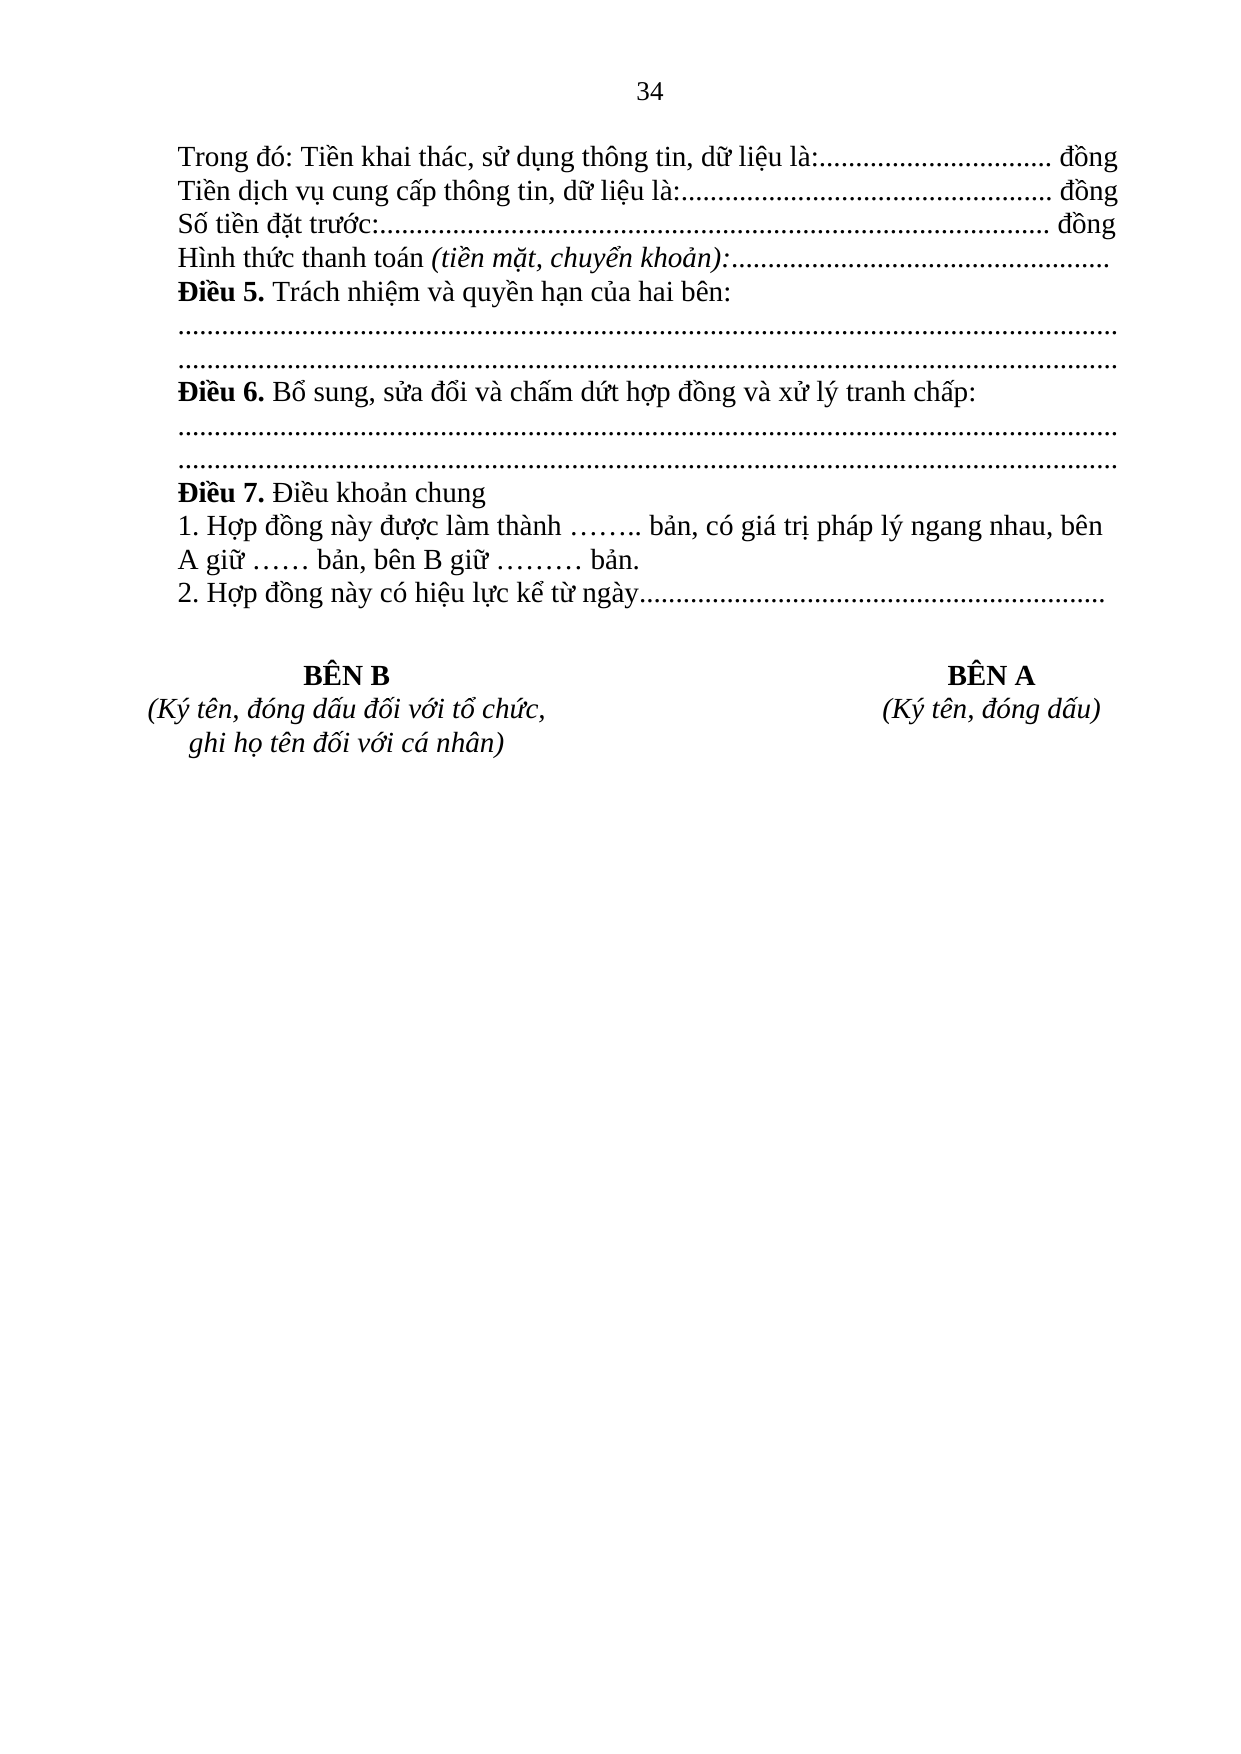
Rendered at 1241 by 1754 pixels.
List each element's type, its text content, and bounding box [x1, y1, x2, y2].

text Điều 7. Điều khoản chung [177, 475, 1122, 508]
text Điều 6. Bổ sung, sửa đổi và chấm dứt hợp đồng và xử lý tranh chấp: [177, 374, 1122, 408]
text Tiền dịch vụ cung cấp thông tin, dữ liệu là:................................................... đồng [177, 173, 1122, 207]
table_header BÊN B (Ký tên, đóng dấu đối với tổ chức, ghi họ tên đối với cá nhân) [11, 643, 685, 758]
text Số tiền đặt trước:............................................................................................ đồng [177, 207, 1122, 240]
text 1. Hợp đồng này được làm thành …….. bản, có giá trị pháp lý ngang nhau, bên A giữ …… bản, bên B giữ ……… bản. [177, 508, 1122, 576]
text ................................................................................................................................. [177, 307, 1122, 341]
text Trong đó: Tiền khai thác, sử dụng thông tin, dữ liệu là:................................ đồng [177, 139, 1122, 173]
text ................................................................................................................................. [177, 408, 1122, 441]
text ................................................................................................................................. [177, 441, 1122, 475]
text 2. Hợp đồng này có hiệu lực kể từ ngày................................................................ [177, 576, 1122, 609]
text Hình thức thanh toán (tiền mặt, chuyển khoản):.................................................... [177, 240, 1122, 274]
table_header BÊN A (Ký tên, đóng dấu) [685, 643, 1240, 758]
text ................................................................................................................................. [177, 341, 1122, 374]
text Điều 5. Trách nhiệm và quyền hạn của hai bên: [177, 274, 1122, 307]
